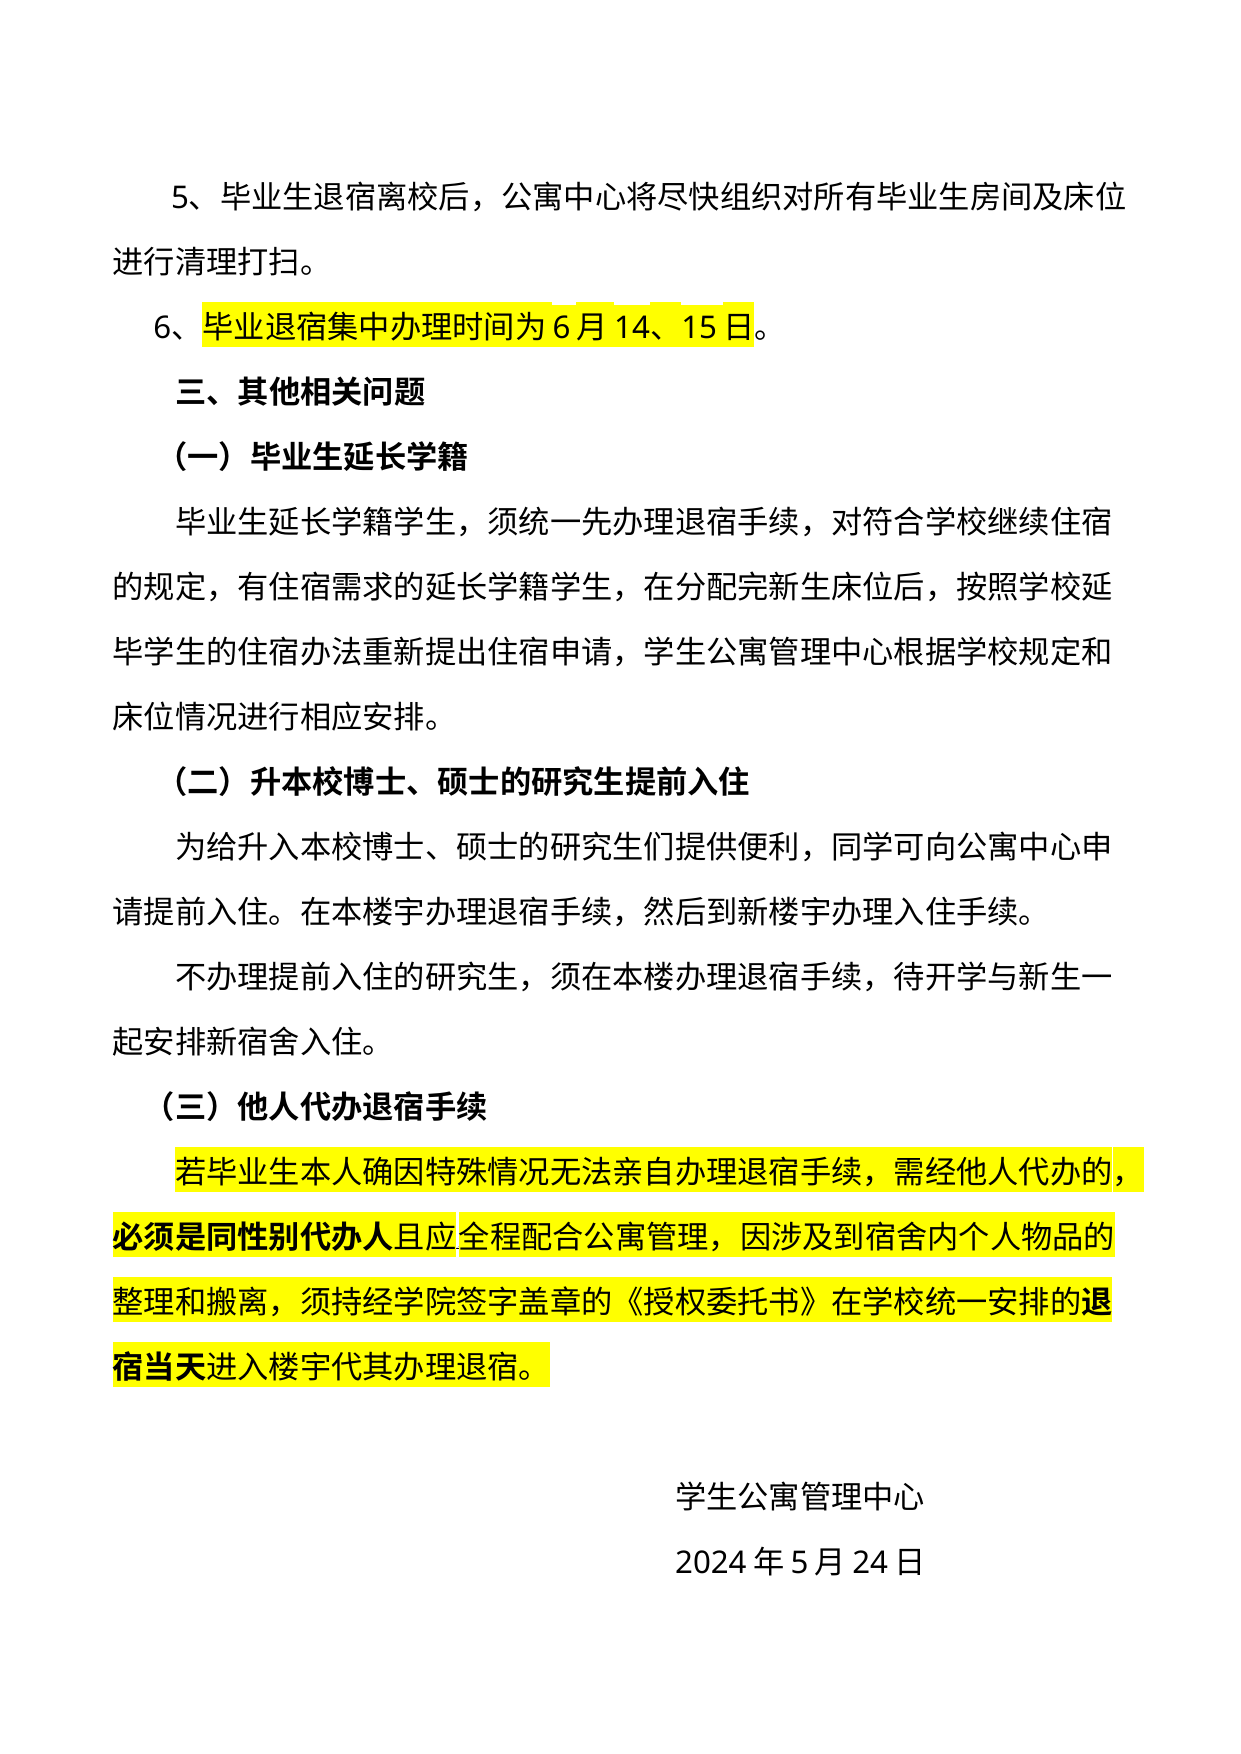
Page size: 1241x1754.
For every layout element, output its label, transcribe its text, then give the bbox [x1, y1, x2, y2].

text 不办理提前入住的研究生，须在本楼办理退宿手续，待开学与新生一起安排新宿舍入住。 [112, 942, 1128, 1072]
text 进行清理打扫。 [99, 227, 1128, 292]
text 6、毕业退宿集中办理时间为6月14、15日。 [99, 292, 1128, 357]
text 为给升入本校博士、硕士的研究生们提供便利，同学可向公寓中心申请提前入住。在本楼宇办理退宿手续，然后到新楼宇办理入住手续。 [112, 812, 1128, 942]
text 毕业生延长学籍学生，须统一先办理退宿手续，对符合学校继续住宿的规定，有住宿需求的延长学籍学生，在分配完新生床位后，按照学校延毕学生的住宿办法重新提出住宿申请，学生公寓管理中心根据学校规定和床位情况进行相应安排。 [112, 487, 1128, 747]
text 必须是同性别代办人且应全程配合公寓管理，因涉及到宿舍内个人物品的整理和搬离，须持经学院签字盖章的《授权委托书》在学校统一安排的退宿当天进入楼宇代其办理退宿。 [112, 1202, 1128, 1397]
text 学生公寓管理中心 [112, 1462, 1128, 1527]
list 升本校博士、硕士的研究生提前入住 [156, 747, 1128, 812]
text （三）他人代办退宿手续 [112, 1072, 1128, 1137]
list 毕业生延长学籍 [156, 422, 1128, 487]
text 2024年5月24日 [112, 1527, 1128, 1592]
list 毕业生退宿离校后，公寓中心将尽快组织对所有毕业生房间及床位 [171, 162, 1128, 227]
list 其他相关问题 [112, 357, 1128, 422]
text 若毕业生本人确因特殊情况无法亲自办理退宿手续，需经他人代办的， [112, 1137, 1128, 1202]
